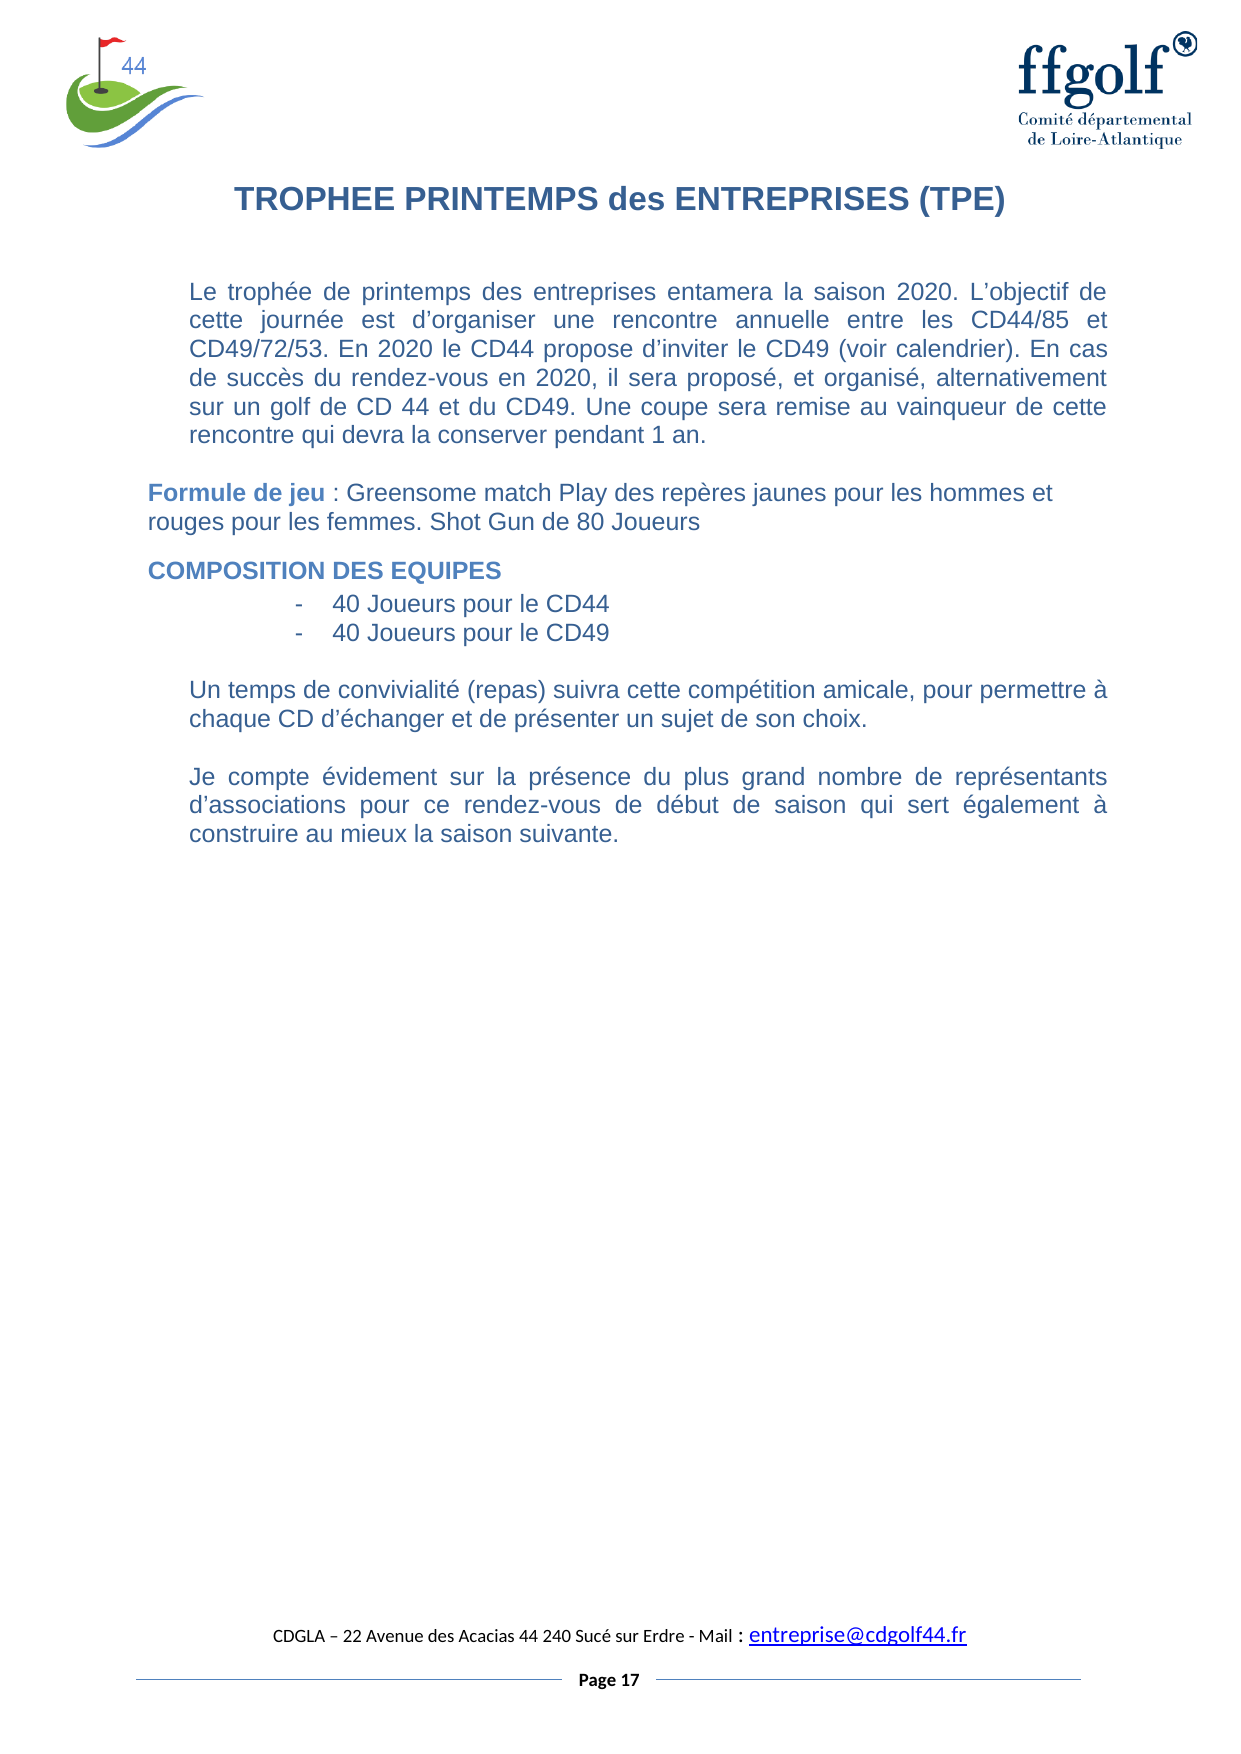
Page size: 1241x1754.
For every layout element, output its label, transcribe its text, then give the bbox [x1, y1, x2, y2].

list Je compte évidement sur la présence du plus grand nombre de représentants d’associations pour ce rendez-vous de début de saison qui sert également à construire au mieux la saison suivante. [189, 762, 1109, 848]
picture [62, 31, 206, 152]
list Formule de jeu : Greensome match Play des repères jaunes pour les hommes et rouges pour les femmes. Shot Gun de 80 Joueurs [148, 478, 1109, 535]
list Un temps de convivialité (repas) suivra cette compétition amicale, pour permettre à chaque CD d’échanger et de présenter un sujet de son choix. [189, 676, 1109, 733]
list 40 Joueurs pour le CD49 [294, 618, 1109, 647]
subtitle TROPHEE PRINTEMPS des ENTREPRISES (TPE) [148, 179, 1093, 218]
list 40 Joueurs pour le CD44 [294, 589, 1109, 618]
subtitle COMPOSITION DES EQUIPES [148, 556, 1093, 585]
picture [1018, 31, 1198, 149]
list Le trophée de printemps des entreprises entamera la saison 2020. L’objectif de cette journée est d’organiser une rencontre annuelle entre les CD44/85 et CD49/72/53. En 2020 le CD44 propose d’inviter le CD49 (voir calendrier). En cas de succès du rendez-vous en 2020, il sera proposé, et organisé, alternativement sur un golf de CD 44 et du CD49. Une coupe sera remise au vainqueur de cette rencontre qui devra la conserver pendant 1 an. [189, 277, 1109, 449]
